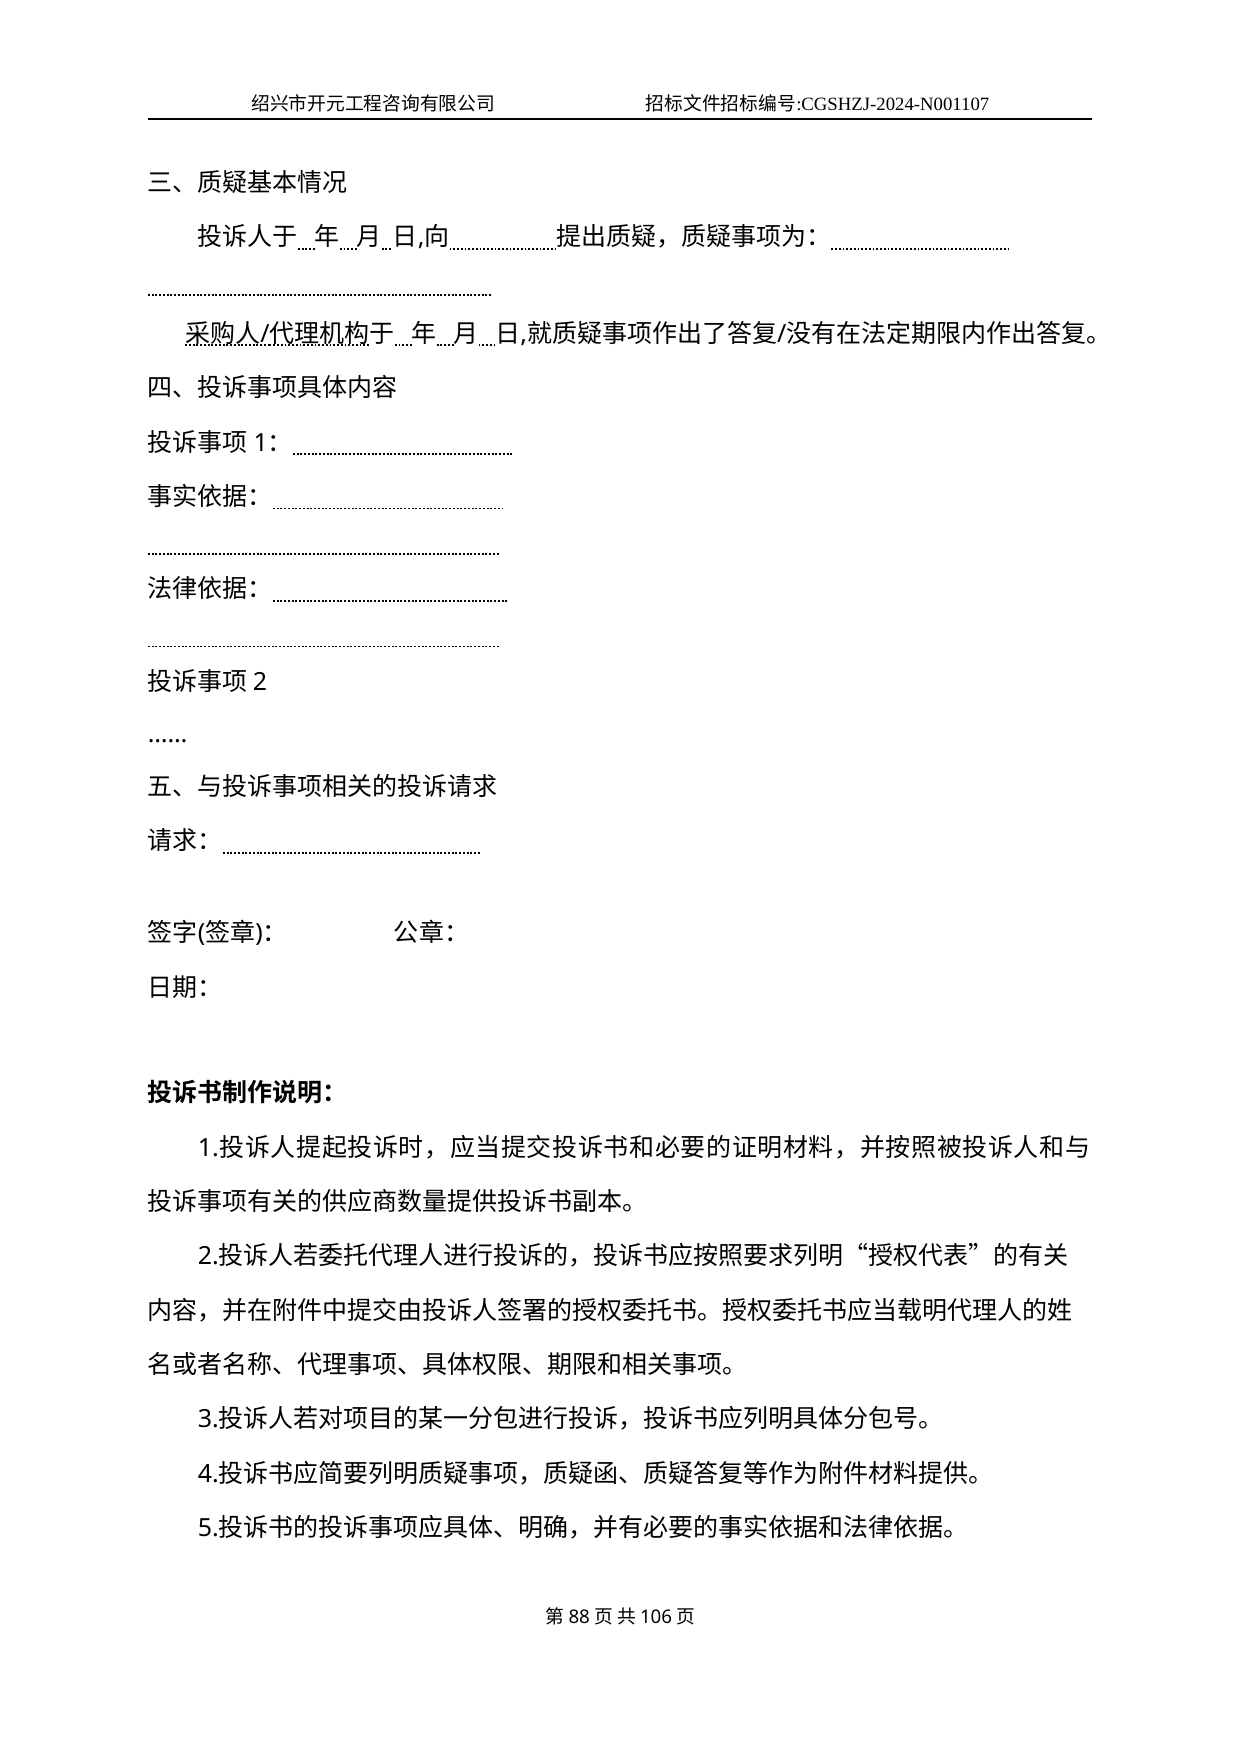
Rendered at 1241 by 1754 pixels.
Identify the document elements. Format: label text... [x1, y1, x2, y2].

text 采购人/代理机构于 年 月 日,就质疑事项作出了答复/没有在法定期限内作出答复。 [148, 313, 1092, 350]
text 三、质疑基本情况 [148, 162, 1092, 199]
text 投诉人于 年 月 日,向 提出质疑，质疑事项为： [148, 217, 1092, 253]
text 1.投诉人提起投诉时，应当提交投诉书和必要的证明材料，并按照被投诉人和与投诉事项有关的供应商数量提供投诉书副本。 [148, 1127, 1092, 1218]
text 日期： [148, 967, 1092, 1003]
text 五、与投诉事项相关的投诉请求 [148, 766, 1092, 803]
text 5.投诉书的投诉事项应具体、明确，并有必要的事实依据和法律依据。 [148, 1508, 1092, 1544]
text 事实依据： [148, 477, 1092, 513]
text 2.投诉人若委托代理人进行投诉的，投诉书应按照要求列明“授权代表”的有关内容，并在附件中提交由投诉人签署的授权委托书。授权委托书应当载明代理人的姓名或者名称、代理事项、具体权限、期限和相关事项。 [148, 1236, 1092, 1381]
text 投诉事项2 [148, 661, 1092, 697]
text 投诉事项 1： [148, 422, 1092, 458]
text 法律依据： [148, 569, 1092, 605]
text 签字(签章)： 公章： [148, 913, 1092, 949]
text 4.投诉书应简要列明质疑事项，质疑函、质疑答复等作为附件材料提供。 [148, 1453, 1092, 1489]
text 3.投诉人若对项目的某一分包进行投诉，投诉书应列明具体分包号。 [148, 1399, 1092, 1435]
text …… [148, 715, 1092, 749]
text 四、投诉事项具体内容 [148, 368, 1092, 404]
text 请求： [148, 821, 1092, 857]
text 投诉书制作说明： [148, 1073, 1092, 1109]
